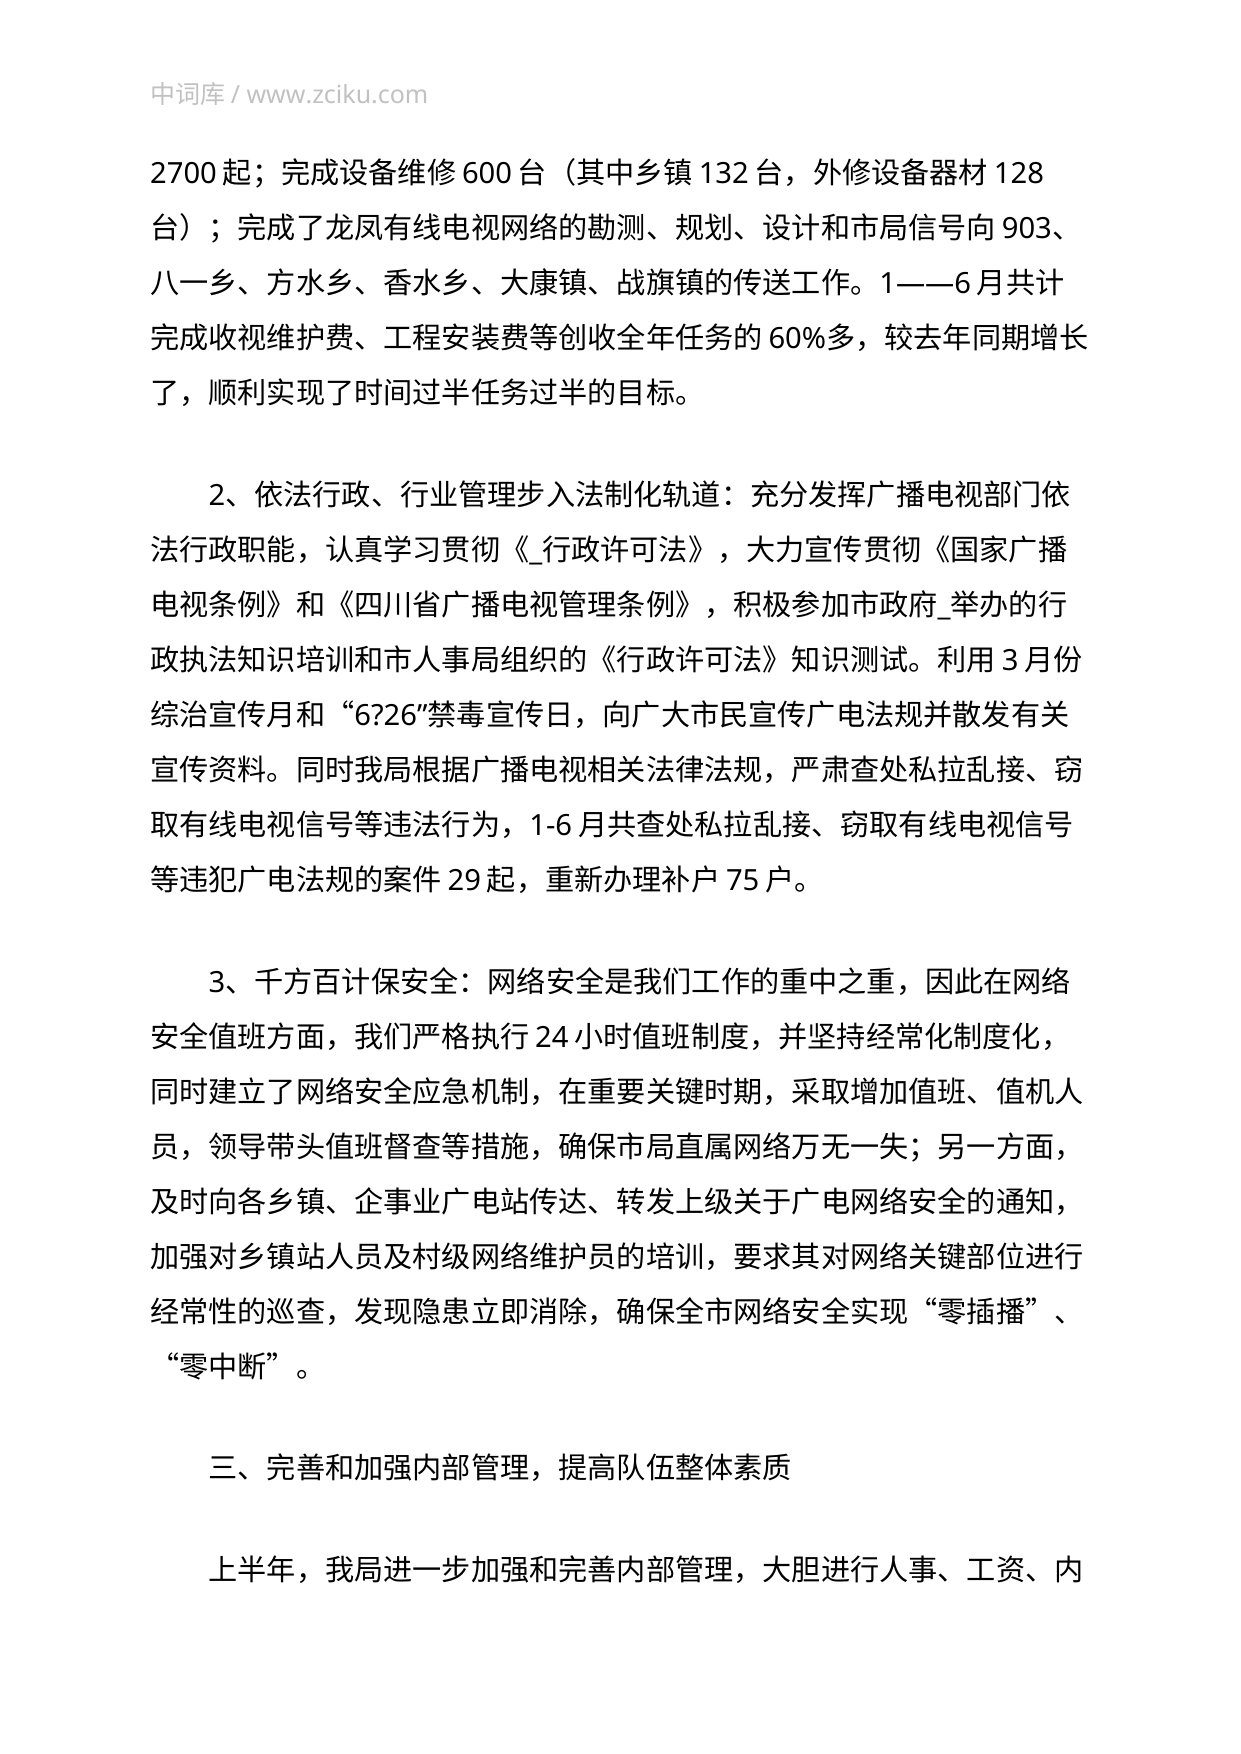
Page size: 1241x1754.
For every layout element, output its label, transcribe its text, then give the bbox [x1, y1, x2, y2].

text 2、依法行政、行业管理步入法制化轨道：充分发挥广播电视部门依法行政职能，认真学习贯彻《_行政许可法》，大力宣传贯彻《国家广播电视条例》和《四川省广播电视管理条例》，积极参加市政府_举办的行政执法知识培训和市人事局组织的《行政许可法》知识测试。利用3月份综治宣传月和“6?26”禁毒宣传日，向广大市民宣传广电法规并散发有关宣传资料。同时我局根据广播电视相关法律法规，严肃查处私拉乱接、窃取有线电视信号等违法行为，1-6月共查处私拉乱接、窃取有线电视信号等违犯广电法规的案件29起，重新办理补户75户。 [150, 472, 1090, 899]
text 三、完善和加强内部管理，提高队伍整体素质 [150, 1445, 1090, 1487]
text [150, 150, 1090, 412]
text 3、千方百计保安全：网络安全是我们工作的重中之重，因此在网络安全值班方面，我们严格执行24小时值班制度，并坚持经常化制度化，同时建立了网络安全应急机制，在重要关键时期，采取增加值班、值机人员，领导带头值班督查等措施，确保市局直属网络万无一失；另一方面，及时向各乡镇、企事业广电站传达、转发上级关于广电网络安全的通知，加强对乡镇站人员及村级网络维护员的培训，要求其对网络关键部位进行经常性的巡查，发现隐患立即消除，确保全市网络安全实现“零插播”、“零中断”。 [150, 959, 1090, 1385]
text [150, 1547, 1090, 1589]
